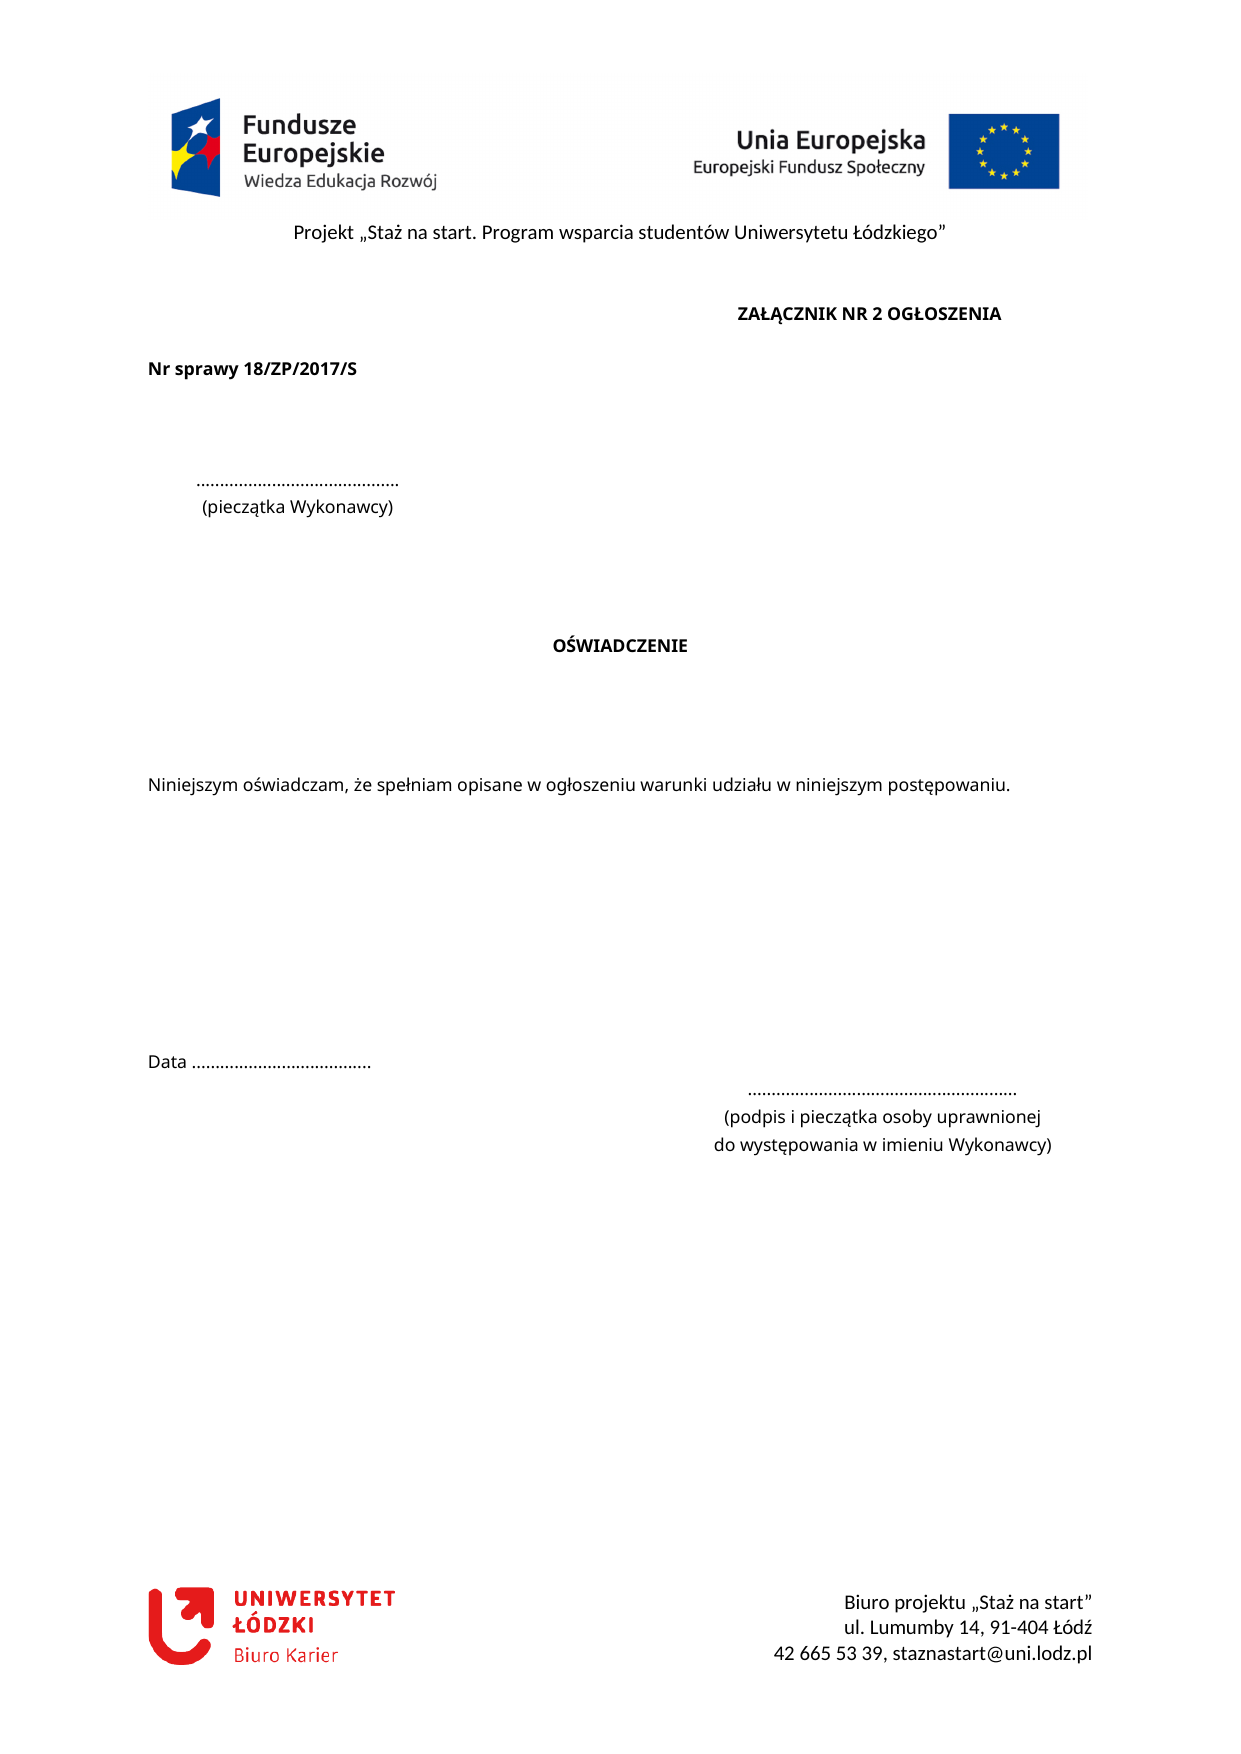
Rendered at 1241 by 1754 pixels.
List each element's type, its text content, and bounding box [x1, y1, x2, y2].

text ......................................................... [673, 1077, 1092, 1101]
text OŚWIADCZENIE [148, 633, 1092, 658]
text do występowania w imieniu Wykonawcy) [673, 1132, 1092, 1156]
text (pieczątka Wykonawcy) [148, 495, 447, 519]
picture [147, 73, 1089, 220]
text Nr sprawy 18/ZP/2017/S [148, 356, 1092, 381]
text ........................................... [148, 467, 447, 491]
text (podpis i pieczątka osoby uprawnionej [673, 1104, 1092, 1129]
text Data ...................................... [148, 1049, 1092, 1073]
text Niniejszym oświadczam, że spełniam opisane w ogłoszeniu warunki udziału w niniejszym postępowaniu. [148, 772, 1092, 796]
text ZAŁĄCZNIK NR 2 OGŁOSZENIA [664, 301, 1092, 325]
picture [107, 1546, 477, 1706]
